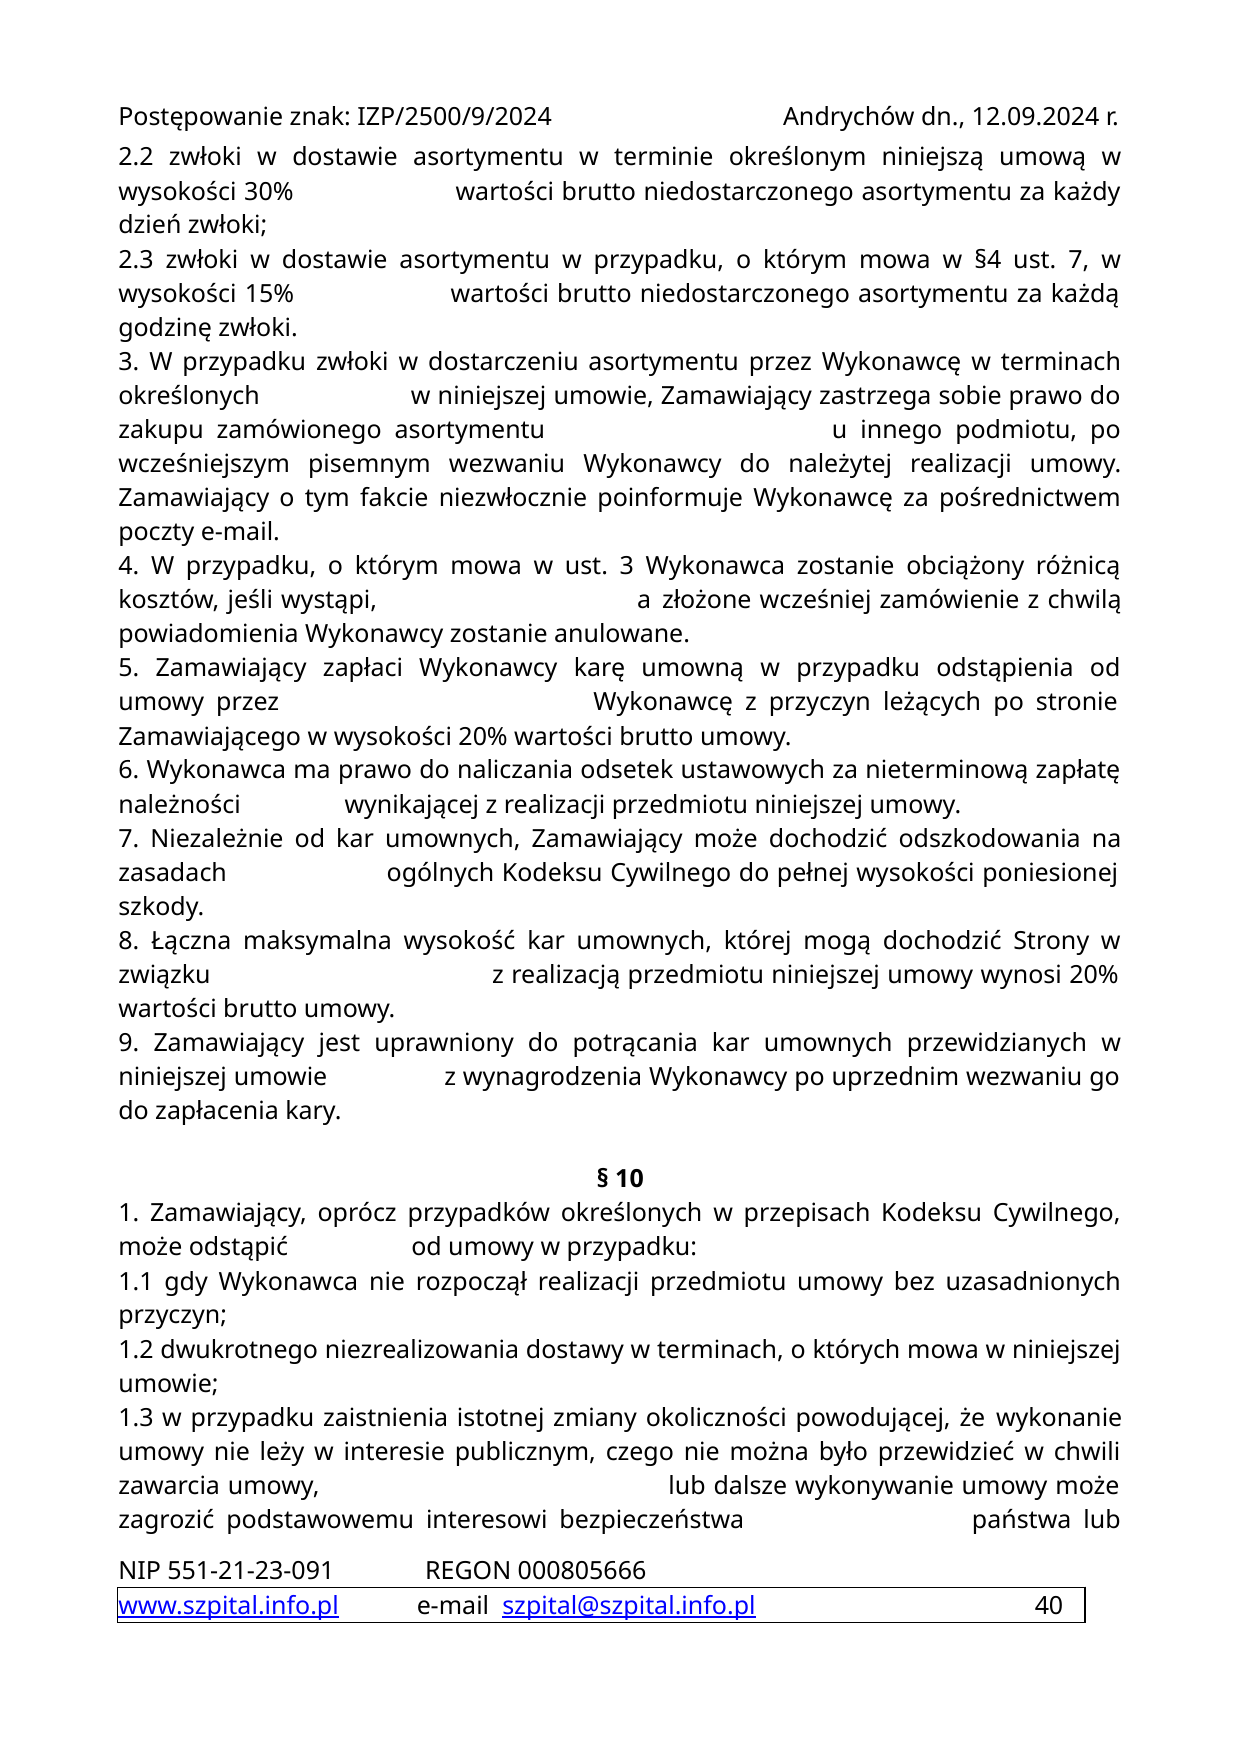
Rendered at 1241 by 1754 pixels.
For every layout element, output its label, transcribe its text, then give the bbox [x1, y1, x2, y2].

text 1.1 gdy Wykonawca nie rozpoczął realizacji przedmiotu umowy bez uzasadnionych przyczyn; [118, 1263, 1122, 1331]
text 6. Wykonawca ma prawo do naliczania odsetek ustawowych za nieterminową zapłatę należności wynikającej z realizacji przedmiotu niniejszej umowy. [118, 752, 1122, 820]
text 1.2 dwukrotnego niezrealizowania dostawy w terminach, o których mowa w niniejszej umowie; [118, 1331, 1122, 1399]
text 3. W przypadku zwłoki w dostarczeniu asortymentu przez Wykonawcę w terminach określonych w niniejszej umowie, Zamawiający zastrzega sobie prawo do zakupu zamówionego asortymentu u innego podmiotu, po wcześniejszym pisemnym wezwaniu Wykonawcy do należytej realizacji umowy. Zamawiający o tym fakcie niezwłocznie poinformuje Wykonawcę za pośrednictwem poczty e-mail. [118, 343, 1122, 548]
text § 10 [118, 1161, 1122, 1195]
text 2.3 zwłoki w dostawie asortymentu w przypadku, o którym mowa w §4 ust. 7, w wysokości 15% wartości brutto niedostarczonego asortymentu za każdą godzinę zwłoki. [118, 241, 1122, 343]
text 9. Zamawiający jest uprawniony do potrącania kar umownych przewidzianych w niniejszej umowie z wynagrodzenia Wykonawcy po uprzednim wezwaniu go do zapłacenia kary. [118, 1025, 1122, 1127]
text 7. Niezależnie od kar umownych, Zamawiający może dochodzić odszkodowania na zasadach ogólnych Kodeksu Cywilnego do pełnej wysokości poniesionej szkody. [118, 820, 1122, 922]
text 5. Zamawiający zapłaci Wykonawcy karę umowną w przypadku odstąpienia od umowy przez Wykonawcę z przyczyn leżących po stronie Zamawiającego w wysokości 20% wartości brutto umowy. [118, 650, 1122, 752]
text 1. Zamawiający, oprócz przypadków określonych w przepisach Kodeksu Cywilnego, może odstąpić od umowy w przypadku: [118, 1195, 1122, 1263]
text 2.2 zwłoki w dostawie asortymentu w terminie określonym niniejszą umową w wysokości 30% wartości brutto niedostarczonego asortymentu za każdy dzień zwłoki; [118, 139, 1122, 241]
text 4. W przypadku, o którym mowa w ust. 3 Wykonawca zostanie obciążony różnicą kosztów, jeśli wystąpi, a złożone wcześniej zamówienie z chwilą powiadomienia Wykonawcy zostanie anulowane. [118, 548, 1122, 650]
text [118, 1399, 1122, 1536]
text 8. Łączna maksymalna wysokość kar umownych, której mogą dochodzić Strony w związku z realizacją przedmiotu niniejszej umowy wynosi 20% wartości brutto umowy. [118, 922, 1122, 1025]
